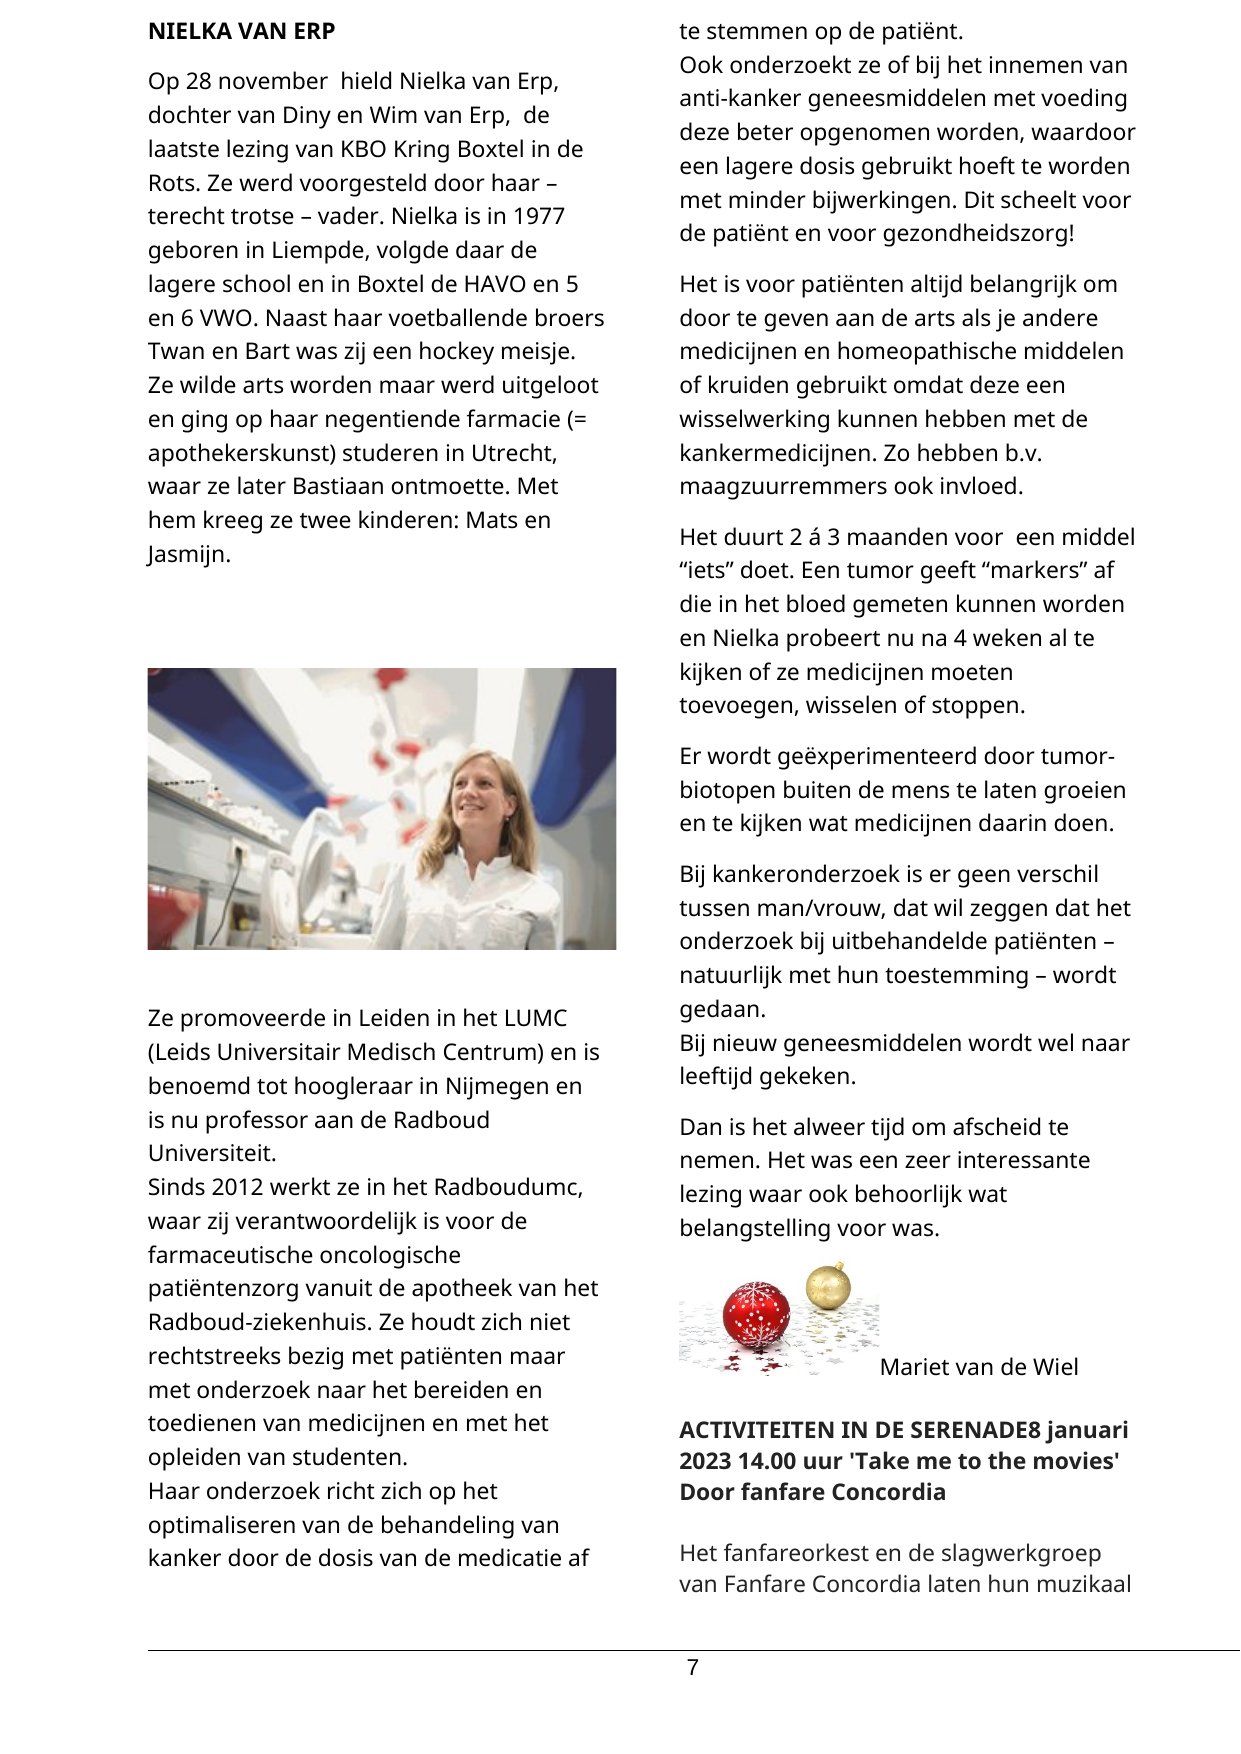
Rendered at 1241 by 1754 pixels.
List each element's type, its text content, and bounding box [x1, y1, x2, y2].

text Ze promoveerde in Leiden in het LUMC (Leids Universitair Medisch Centrum) en is benoemd tot hoogleraar in Nijmegen en is nu professor aan de Radboud Universiteit. Sinds 2012 werkt ze in het Radboudumc, waar zij verantwoordelijk is voor de farmaceutische oncologische patiëntenzorg vanuit de apotheek van het Radboud-ziekenhuis. Ze houdt zich niet rechtstreeks bezig met patiënten maar met onderzoek naar het bereiden en toedienen van medicijnen en met het opleiden van studenten. Haar onderzoek richt zich op het optimaliseren van de behandeling van kanker door de dosis van de medicatie af te stemmen op de patiënt. Ook onderzoekt ze of bij het innemen van anti-kanker geneesmiddelen met voeding deze beter opgenomen worden, waardoor een lagere dosis gebruikt hoeft te worden met minder bijwerkingen. Dit scheelt voor de patiënt en voor gezondheidszorg! [148, 968, 605, 1573]
text NIELKA VAN ERP [148, 15, 605, 46]
picture [147, 668, 617, 950]
picture [679, 1245, 880, 1376]
text Bij kankeronderzoek is er geen verschil tussen man/vrouw, dat wil zeggen dat het onderzoek bij uitbehandelde patiënten – natuurlijk met hun toestemming – wordt gedaan. Bij nieuw geneesmiddelen wordt wel naar leeftijd gekeken. [679, 858, 1137, 1091]
text ACTIVITEITEN IN DE SERENADE8 januari 2023 14.00 uur 'Take me to the movies' Door fanfare Concordia [679, 1413, 1137, 1507]
text Ze promoveerde in Leiden in het LUMC (Leids Universitair Medisch Centrum) en is benoemd tot hoogleraar in Nijmegen en is nu professor aan de Radboud Universiteit. Sinds 2012 werkt ze in het Radboudumc, waar zij verantwoordelijk is voor de farmaceutische oncologische patiëntenzorg vanuit de apotheek van het Radboud-ziekenhuis. Ze houdt zich niet rechtstreeks bezig met patiënten maar met onderzoek naar het bereiden en toedienen van medicijnen en met het opleiden van studenten. Haar onderzoek richt zich op het optimaliseren van de behandeling van kanker door de dosis van de medicatie af te stemmen op de patiënt. Ook onderzoekt ze of bij het innemen van anti-kanker geneesmiddelen met voeding deze beter opgenomen worden, waardoor een lagere dosis gebruikt hoeft te worden met minder bijwerkingen. Dit scheelt voor de patiënt en voor gezondheidszorg! [679, 15, 1137, 248]
text Dan is het alweer tijd om afscheid te nemen. Het was een zeer interessante lezing waar ook behoorlijk wat belangstelling voor was. Mariet van de Wiel [679, 1111, 1137, 1382]
text Het is voor patiënten altijd belangrijk om door te geven aan de arts als je andere medicijnen en homeopathische middelen of kruiden gebruikt omdat deze een wisselwerking kunnen hebben met de kankermedicijnen. Zo hebben b.v. maagzuurremmers ook invloed. [679, 268, 1137, 501]
text Het duurt 2 á 3 maanden voor een middel “iets” doet. Een tumor geeft “markers” af die in het bloed gemeten kunnen worden en Nielka probeert nu na 4 weken al te kijken of ze medicijnen moeten toevoegen, wisselen of stoppen. [679, 521, 1137, 721]
text Er wordt geëxperimenteerd door tumor-biotopen buiten de mens te laten groeien en te kijken wat medicijnen daarin doen. [679, 740, 1137, 838]
text Op 28 november hield Nielka van Erp, dochter van Diny en Wim van Erp, de laatste lezing van KBO Kring Boxtel in de Rots. Ze werd voorgesteld door haar – terecht trotse – vader. Nielka is in 1977 geboren in Liempde, volgde daar de lagere school en in Boxtel de HAVO en 5 en 6 VWO. Naast haar voetballende broers Twan en Bart was zij een hockey meisje. Ze wilde arts worden maar werd uitgeloot en ging op haar negentiende farmacie (= apothekerskunst) studeren in Utrecht, waar ze later Bastiaan ontmoette. Met hem kreeg ze twee kinderen: Mats en Jasmijn. [148, 65, 605, 569]
